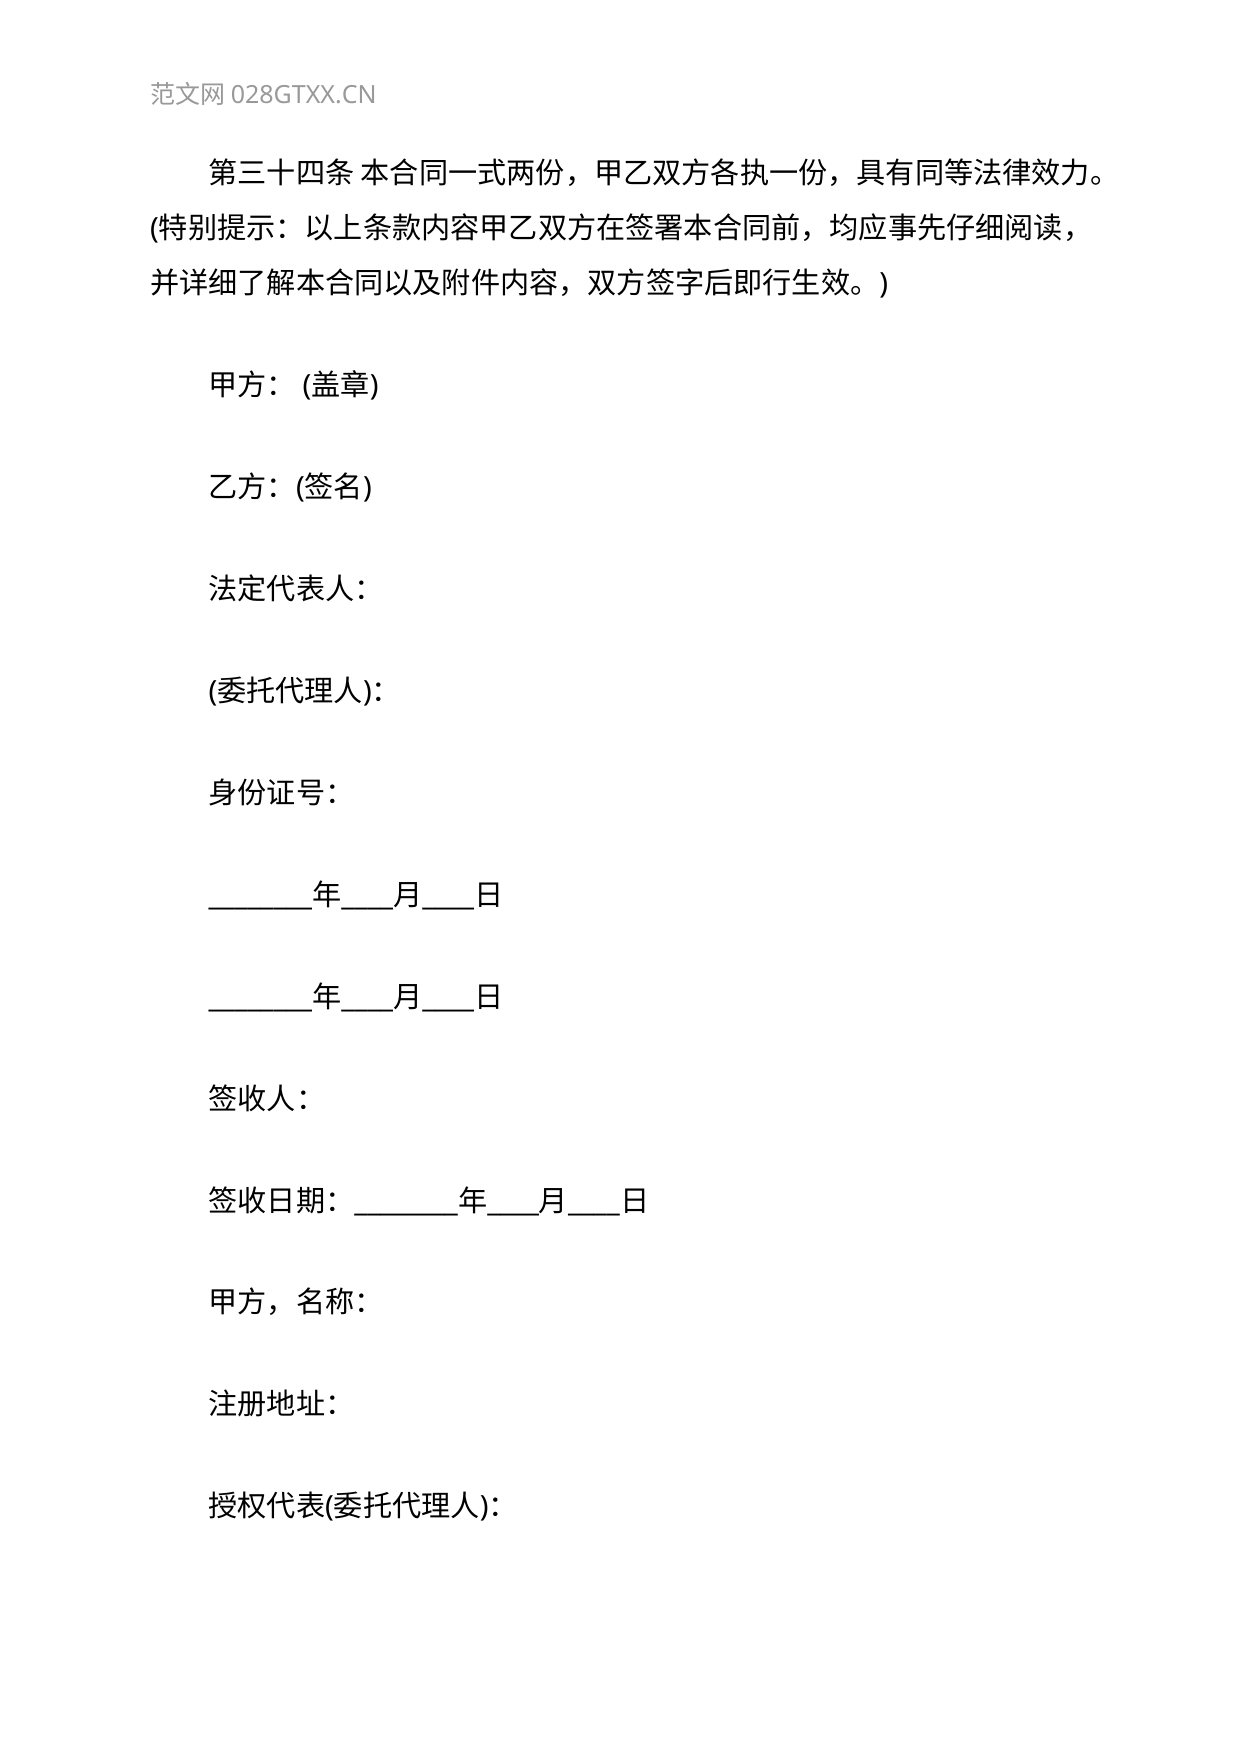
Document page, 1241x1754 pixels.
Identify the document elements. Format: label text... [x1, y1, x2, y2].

text 签收人： [150, 1075, 1090, 1118]
text 甲方，名称： [150, 1279, 1090, 1321]
text 第三十四条 本合同一式两份，甲乙双方各执一份，具有同等法律效力。(特别提示：以上条款内容甲乙双方在签署本合同前，均应事先仔细阅读，并详细了解本合同以及附件内容，双方签字后即行生效。) [150, 150, 1090, 302]
text 注册地址： [150, 1381, 1090, 1423]
text 身份证号： [150, 769, 1090, 812]
text 签收日期：________年____月____日 [150, 1177, 1090, 1219]
text 授权代表(委托代理人)： [150, 1483, 1090, 1525]
text ________年____月____日 [150, 973, 1090, 1016]
text 乙方：(签名) [150, 464, 1090, 506]
text (委托代理人)： [150, 668, 1090, 710]
text ________年____月____日 [150, 871, 1090, 914]
text 法定代表人： [150, 566, 1090, 608]
text 甲方： (盖章) [150, 362, 1090, 404]
